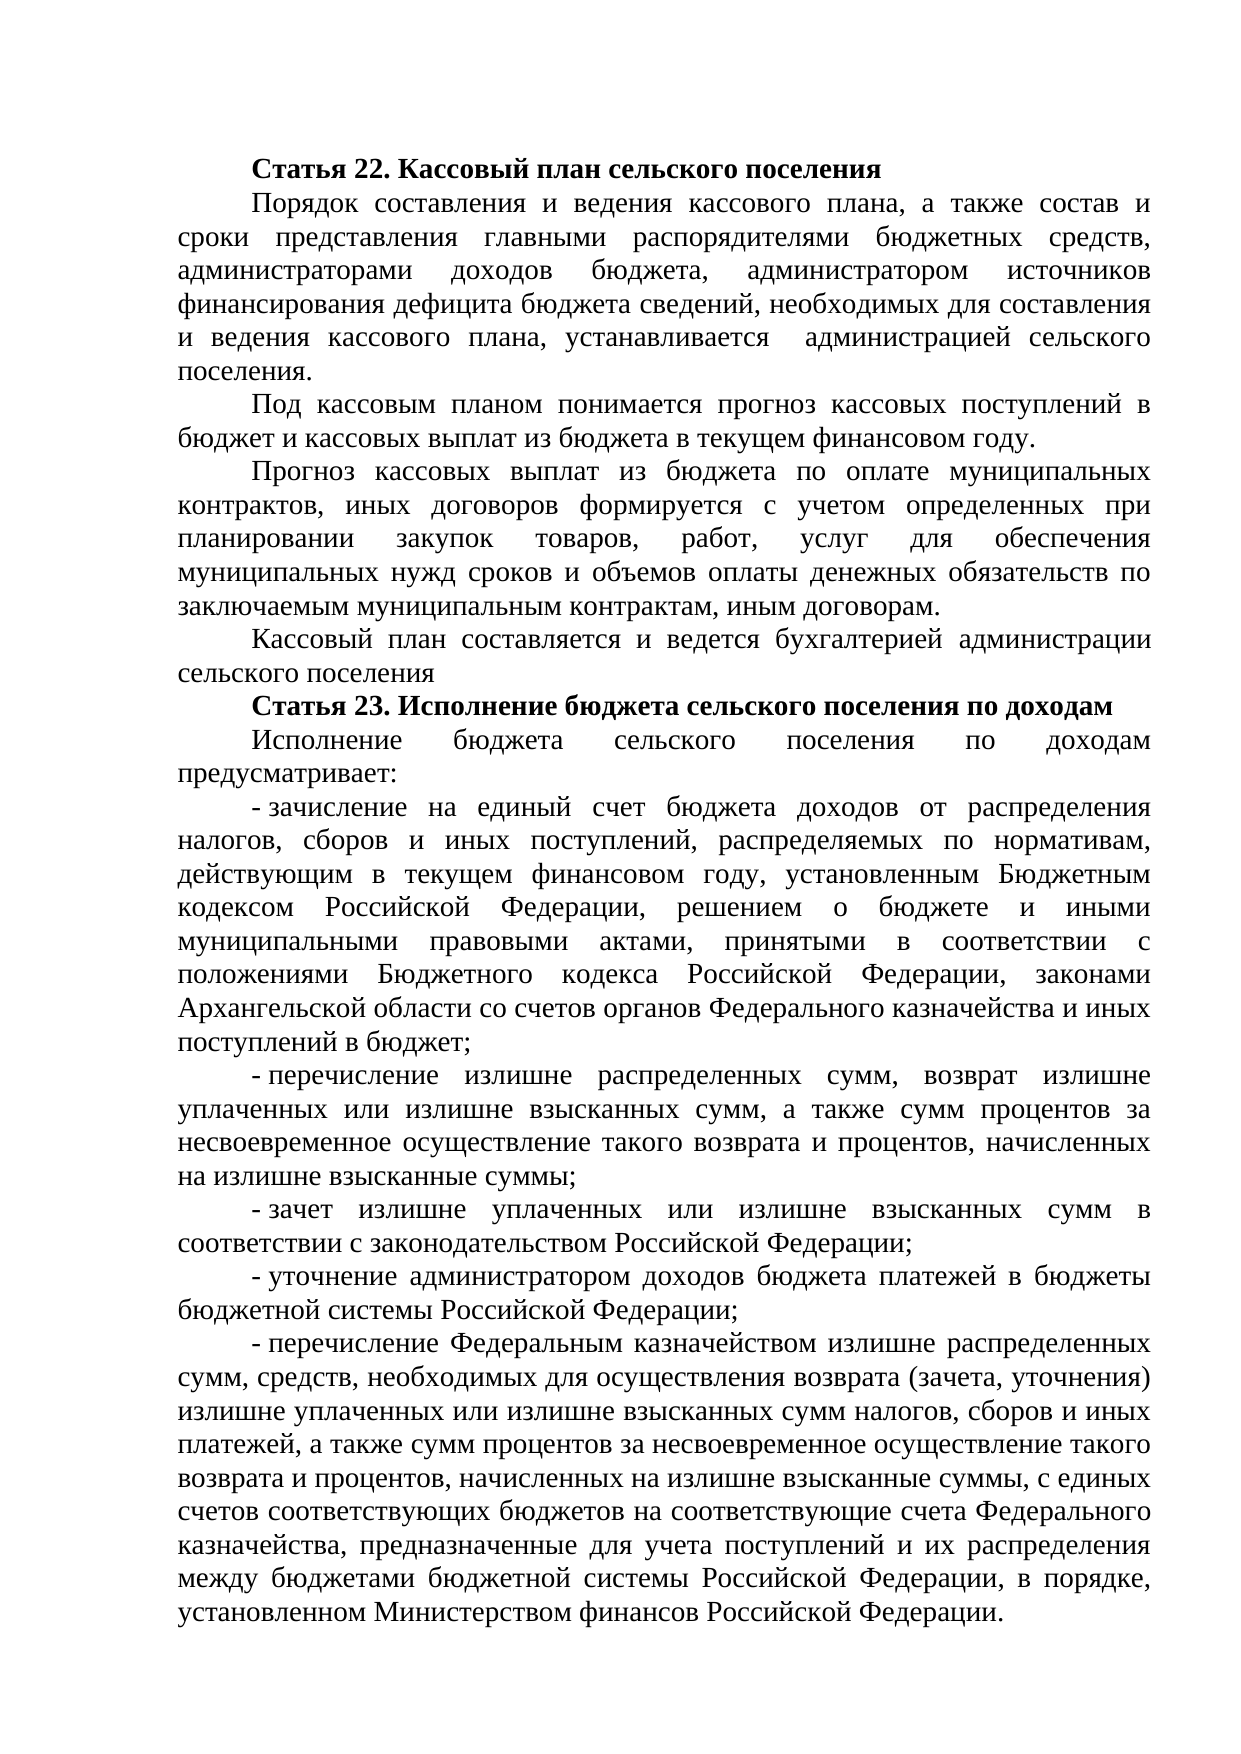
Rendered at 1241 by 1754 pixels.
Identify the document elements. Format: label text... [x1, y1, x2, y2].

text - перечисление излишне распределенных сумм, возврат излишне уплаченных или излишне взысканных сумм, а также сумм процентов за несвоевременное осуществление такого возврата и процентов, начисленных на излишне взысканные суммы; [177, 1057, 1152, 1191]
text Под кассовым планом понимается прогноз кассовых поступлений в бюджет и кассовых выплат из бюджета в текущем финансовом году. [177, 386, 1152, 453]
text - зачисление на единый счет бюджета доходов от распределения налогов, сборов и иных поступлений, распределяемых по нормативам, действующим в текущем финансовом году, установленным Бюджетным кодексом Российской Федерации, решением о бюджете и иными муниципальными правовыми актами, принятыми в соответствии с положениями Бюджетного кодекса Российской Федерации, законами Архангельской области со счетов органов Федерального казначейства и иных поступлений в бюджет; [177, 789, 1152, 1057]
text - перечисление Федеральным казначейством излишне распределенных сумм, средств, необходимых для осуществления возврата (зачета, уточнения) излишне уплаченных или излишне взысканных сумм налогов, сборов и иных платежей, а также сумм процентов за несвоевременное осуществление такого возврата и процентов, начисленных на излишне взысканные суммы, с единых счетов соответствующих бюджетов на соответствующие счета Федерального казначейства, предназначенные для учета поступлений и их распределения между бюджетами бюджетной системы Российской Федерации, в порядке, установленном Министерством финансов Российской Федерации. [177, 1326, 1152, 1627]
text - уточнение администратором доходов бюджета платежей в бюджеты бюджетной системы Российской Федерации; [177, 1258, 1152, 1326]
text Статья 23. Исполнение бюджета сельского поселения по доходам [177, 688, 1152, 722]
text Кассовый план составляется и ведется бухгалтерией администрации сельского поселения [177, 621, 1152, 688]
text Прогноз кассовых выплат из бюджета по оплате муниципальных контрактов, иных договоров формируется с учетом определенных при планировании закупок товаров, работ, услуг для обеспечения муниципальных нужд сроков и объемов оплаты денежных обязательств по заключаемым муниципальным контрактам, иным договорам. [177, 453, 1152, 621]
text Порядок составления и ведения кассового плана, а также состав и сроки представления главными распорядителями бюджетных средств, администраторами доходов бюджета, администратором источников финансирования дефицита бюджета сведений, необходимых для составления и ведения кассового плана, устанавливается администрацией сельского поселения. [177, 185, 1152, 386]
text Статья 22. Кассовый план сельского поселения [177, 152, 1152, 185]
text Исполнение бюджета сельского поселения по доходам предусматривает: [177, 722, 1152, 789]
text - зачет излишне уплаченных или излишне взысканных сумм в соответствии с законодательством Российской Федерации; [177, 1191, 1152, 1258]
